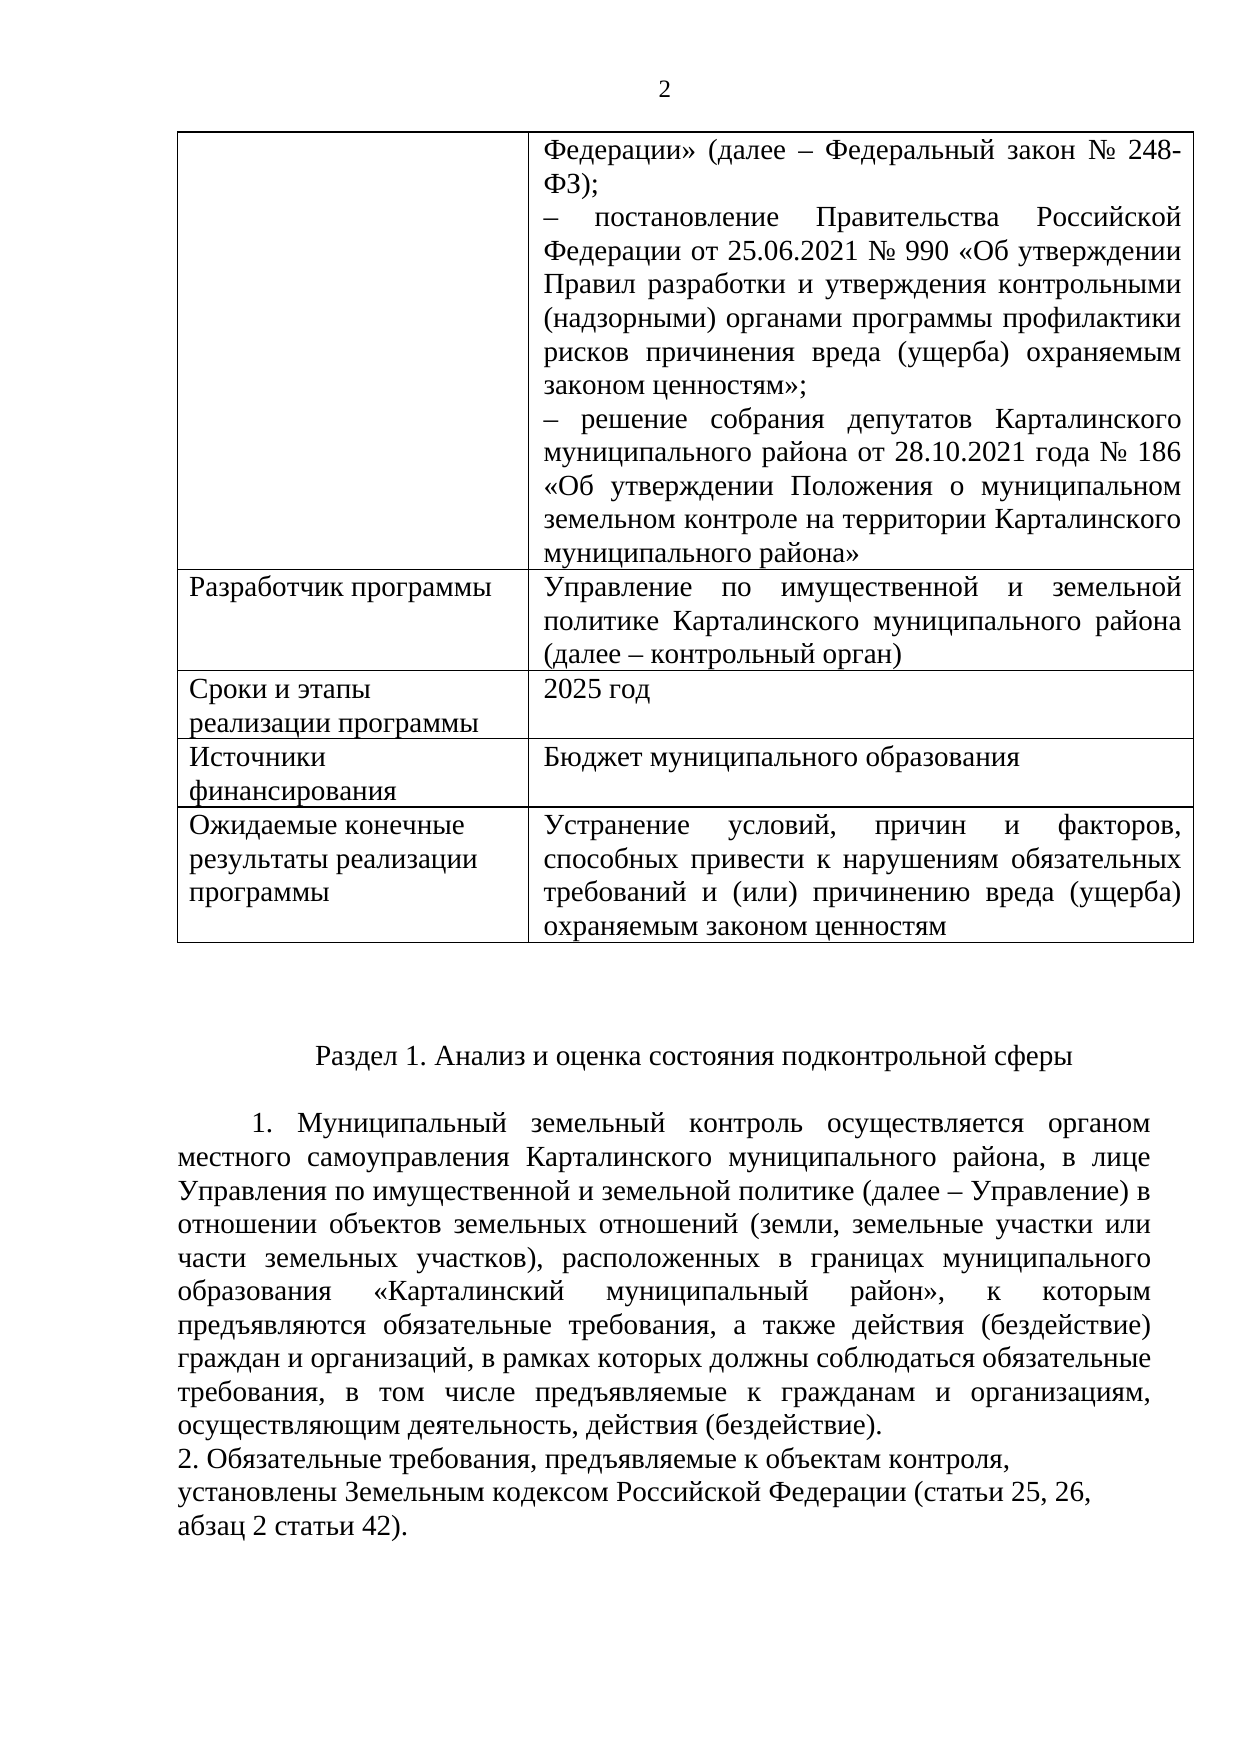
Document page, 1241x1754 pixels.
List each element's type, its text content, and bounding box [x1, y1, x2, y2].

table_cell Бюджет муниципального образования [529, 739, 1193, 806]
table_cell Источники финансирования [178, 739, 528, 806]
table_cell Управление по имущественной и земельной политике Карталинского муниципального района (далее – контрольный орган) [529, 570, 1193, 670]
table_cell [178, 133, 528, 568]
table_cell Устранение условий, причин и факторов, способных привести к нарушениям обязательных требований и (или) причинению вреда (ущерба) охраняемым законом ценностям [529, 808, 1193, 942]
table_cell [529, 133, 1193, 568]
text Раздел 1. Анализ и оценка состояния подконтрольной сферы [177, 1038, 1152, 1072]
table_cell Ожидаемые конечные результаты реализации программы [178, 808, 528, 942]
table_cell Разработчик программы [178, 570, 528, 670]
text 1. Муниципальный земельный контроль осуществляется органом местного самоуправления Карталинского муниципального района, в лице Управления по имущественной и земельной политике (далее – Управление) в отношении объектов земельных отношений (земли, земельные участки или части земельных участков), расположенных в границах муниципального образования «Карталинский муниципальный район», к которым предъявляются обязательные требования, а также действия (бездействие) граждан и организаций, в рамках которых должны соблюдаться обязательные требования, в том числе предъявляемые к гражданам и организациям, осуществляющим деятельность, действия (бездействие). [177, 1106, 1152, 1441]
table_cell Сроки и этапы реализации программы [178, 671, 528, 738]
table_cell 2025 год [529, 671, 1193, 738]
